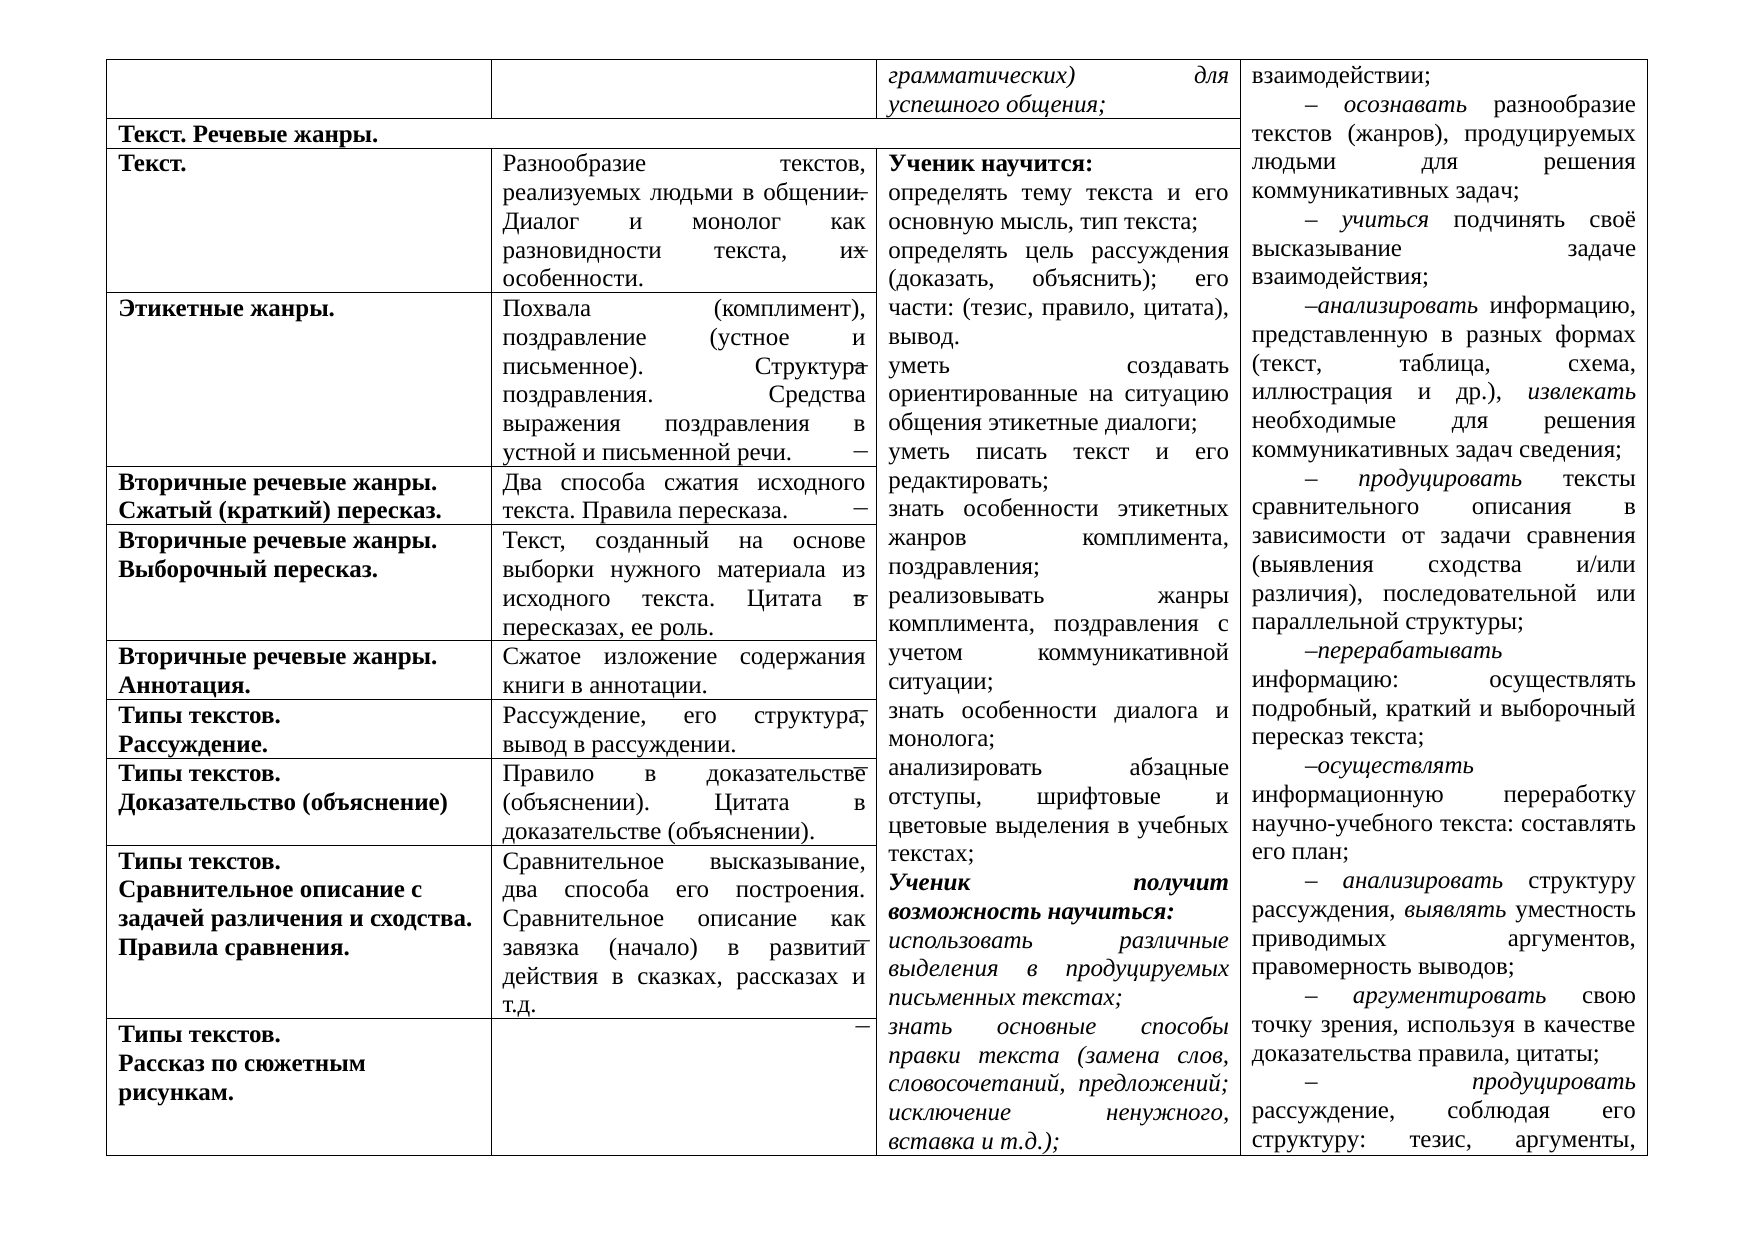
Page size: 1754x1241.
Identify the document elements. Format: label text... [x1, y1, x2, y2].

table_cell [107, 60, 491, 118]
table_cell Похвала (комплимент), поздравление (устное и письменное). Структура поздравления. Средства выражения поздравления в устной и письменной речи. [492, 293, 876, 466]
table_cell Типы текстов. Сравнительное описание с задачей различения и сходства. Правила сравнения. [107, 846, 491, 1018]
table_cell Два способа сжатия исходного текста. Правила пересказа. [492, 467, 876, 524]
table_cell Вторичные речевые жанры. Сжатый (краткий) пересказ. [107, 467, 491, 524]
table_cell Вторичные речевые жанры. Аннотация. [107, 641, 491, 699]
table_cell Ученик научится: определять тему текста и его основную мысль, тип текста; определять цель рассуждения (доказать, объяснить); его части: (тезис, правило, цитата), вывод. уметь создавать ориентированные на ситуацию общения этикетные диалоги; уметь писать текст и его редактировать; знать особенности этикетных жанров комплимента, поздравления; реализовывать жанры комплимента, поздравления с учетом коммуникативной ситуации; знать особенности диалога и монолога; анализировать абзацные отступы, шрифтовые и цветовые выделения в учебных текстах; Ученик получит возможность научиться: использовать различные выделения в продуцируемых письменных текстах; знать основные способы правки текста (замена слов, словосочетаний, предложений; исключение ненужного, вставка и т.д.); пользоваться основными способами правки текста. [877, 149, 1240, 1155]
table_cell Сжатое изложение содержания книги в аннотации. [492, 641, 876, 699]
table_cell Этикетные жанры. [107, 293, 491, 466]
table_cell Текст, созданный на основе выборки нужного материала из исходного текста. Цитата в пересказах, ее роль. [492, 525, 876, 640]
table_cell Рассуждение, его структура, вывод в рассуждении. [492, 700, 876, 757]
table_cell Правило в доказательстве (объяснении). Цитата в доказательстве (объяснении). [492, 759, 876, 845]
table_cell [107, 1019, 491, 1155]
table_cell Типы текстов. Рассуждение. [107, 700, 491, 757]
table_cell Разнообразие текстов, реализуемых людьми в общении. Диалог и монолог как разновидности текста, их особенности. [492, 149, 876, 292]
table_cell [492, 1019, 876, 1155]
table_cell Текст. Речевые жанры. [107, 119, 1240, 147]
table_cell Вторичные речевые жанры. Выборочный пересказ. [107, 525, 491, 640]
table_cell Типы текстов. Доказательство (объяснение) [107, 759, 491, 845]
table_cell Сравнительное высказывание, два способа его построения. Сравнительное описание как завязка (начало) в развитии действия в сказках, рассказах и т.д. [492, 846, 876, 1018]
table_cell Текст. [107, 149, 491, 292]
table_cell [492, 60, 876, 118]
